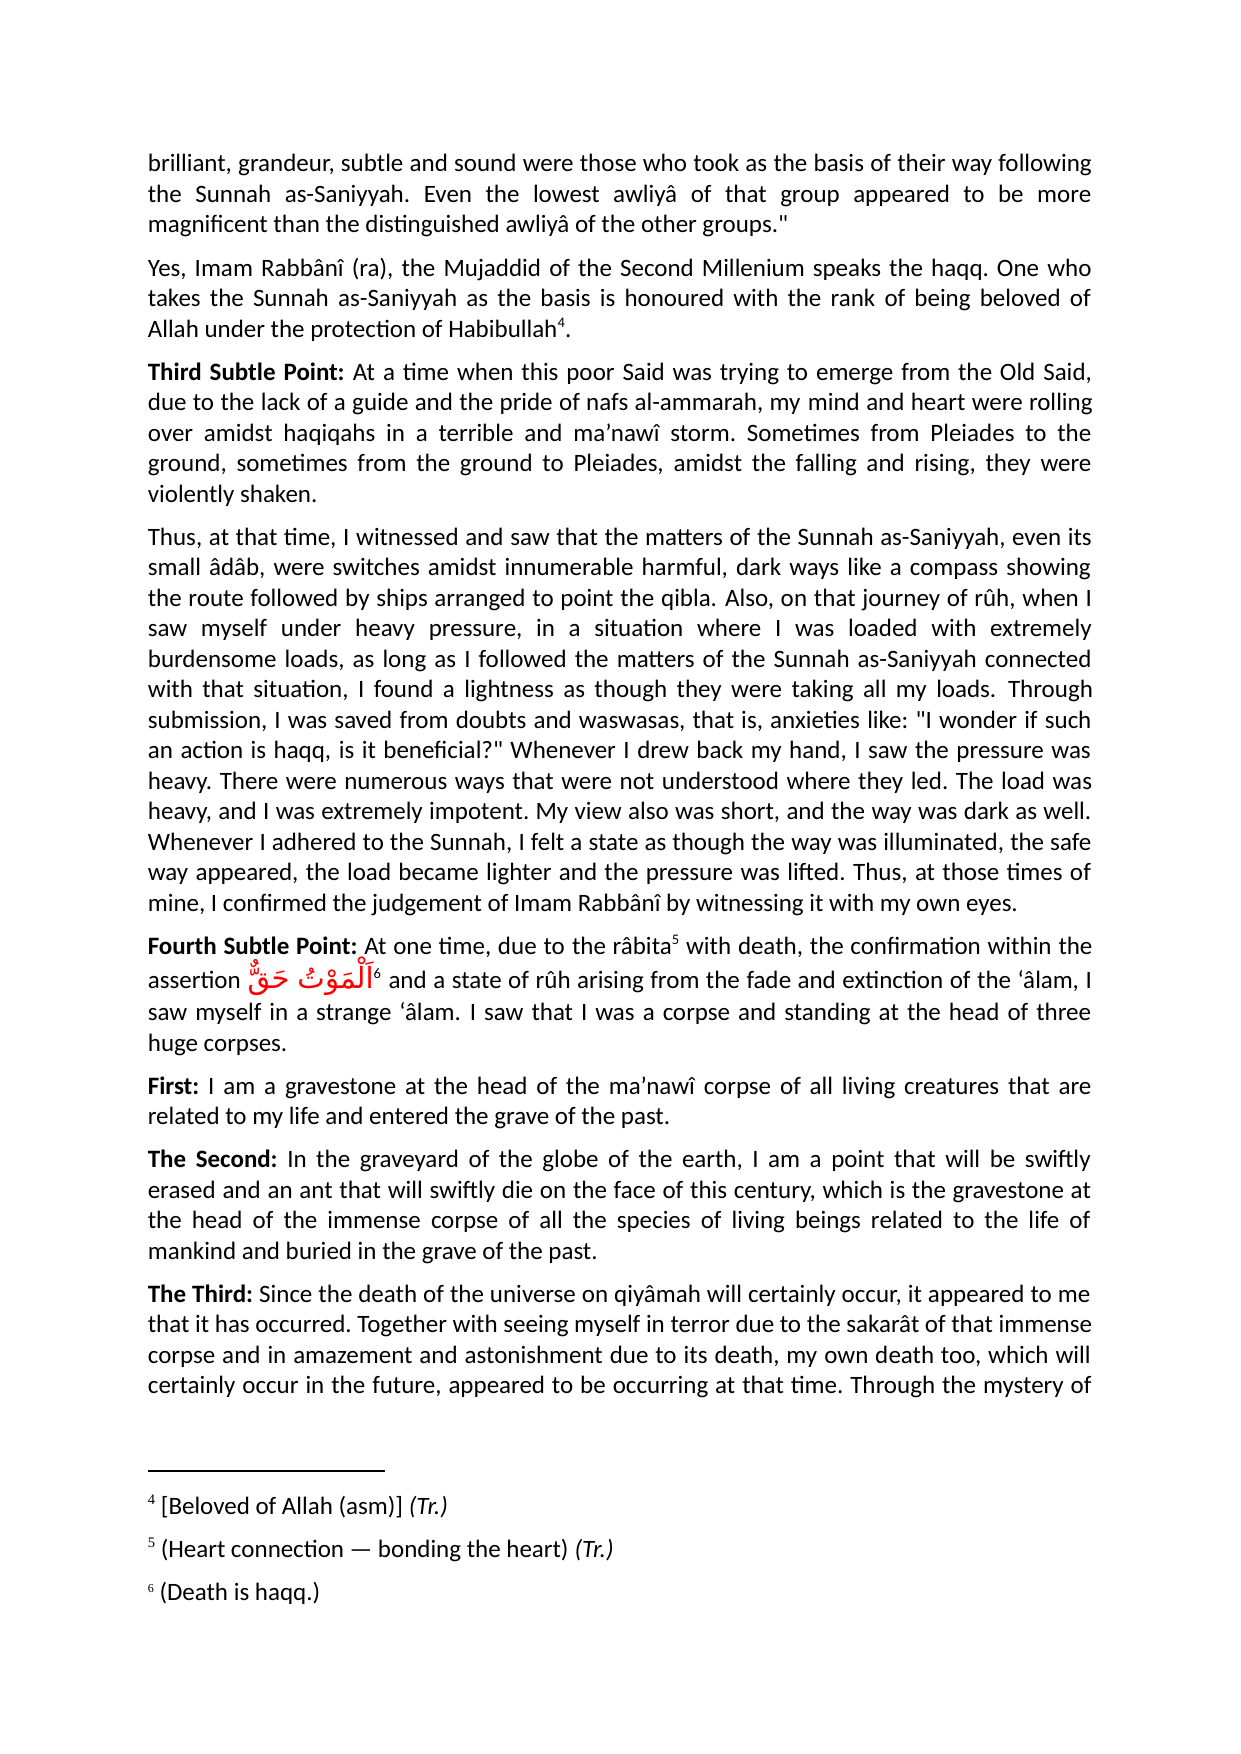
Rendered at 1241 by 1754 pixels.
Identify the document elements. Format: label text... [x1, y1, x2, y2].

text Fourth Subtle Point: At one time, due to the râbita with death, the confirmation within the assertion اَلْمَوْتُ حَقٌّ and a state of rûh arising from the fade and extinction of the ‘âlam, I saw myself in a strange ‘âlam. I saw that I was a corpse and standing at the head of three huge corpses. [148, 930, 1093, 1057]
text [148, 148, 1093, 239]
text Yes, Imam Rabbânî (ra), the Mujaddid of the Second Millenium speaks the haqq. One who takes the Sunnah as-Saniyyah as the basis is honoured with the rank of being beloved of Allah under the protection of Habibullah. [148, 252, 1093, 343]
text Third Subtle Point: At a time when this poor Said was trying to emerge from the Old Said, due to the lack of a guide and the pride of nafs al-ammarah, my mind and heart were rolling over amidst haqiqahs in a terrible and ma’nawî storm. Sometimes from Pleiades to the ground, sometimes from the ground to Pleiades, amidst the falling and rising, they were violently shaken. [148, 356, 1093, 508]
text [148, 1278, 1093, 1400]
text The Second: In the graveyard of the globe of the earth, I am a point that will be swiftly erased and an ant that will swiftly die on the face of this century, which is the gravestone at the head of the immense corpse of all the species of living beings related to the life of mankind and buried in the grave of the past. [148, 1143, 1093, 1265]
text Thus, at that time, I witnessed and saw that the matters of the Sunnah as-Saniyyah, even its small âdâb, were switches amidst innumerable harmful, dark ways like a compass showing the route followed by ships arranged to point the qibla. Also, on that journey of rûh, when I saw myself under heavy pressure, in a situation where I was loaded with extremely burdensome loads, as long as I followed the matters of the Sunnah as-Saniyyah connected with that situation, I found a lightness as though they were taking all my loads. Through submission, I was saved from doubts and waswasas, that is, anxieties like: "I wonder if such an action is haqq, is it beneficial?" Whenever I drew back my hand, I saw the pressure was heavy. There were numerous ways that were not understood where they led. The load was heavy, and I was extremely impotent. My view also was short, and the way was dark as well. Whenever I adhered to the Sunnah, I felt a state as though the way was illuminated, the safe way appeared, the load became lighter and the pressure was lifted. Thus, at those times of mine, I confirmed the judgement of Imam Rabbânî by witnessing it with my own eyes. [148, 521, 1093, 918]
text First: I am a gravestone at the head of the ma’nawî corpse of all living creatures that are related to my life and entered the grave of the past. [148, 1070, 1093, 1131]
